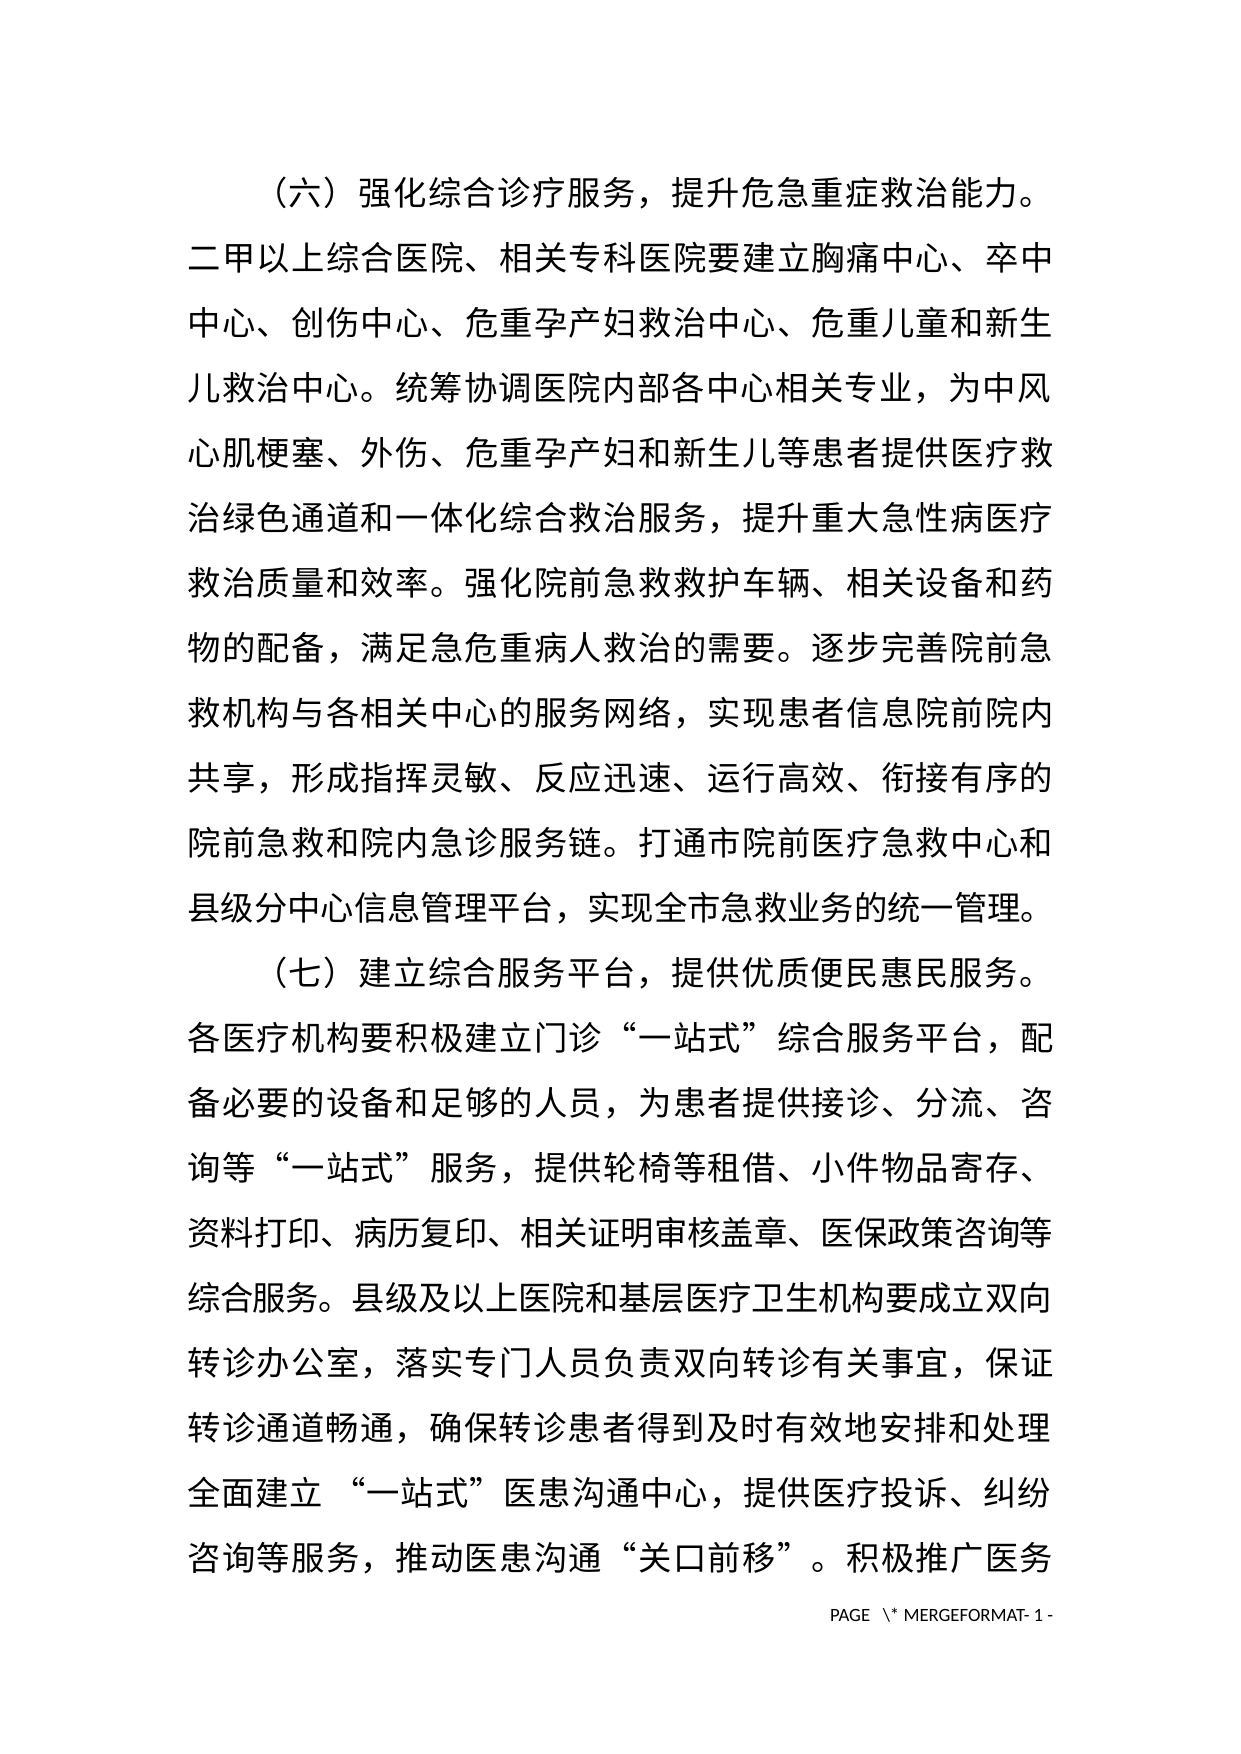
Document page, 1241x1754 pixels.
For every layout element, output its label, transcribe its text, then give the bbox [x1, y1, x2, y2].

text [187, 938, 1053, 1588]
text （六）强化综合诊疗服务，提升危急重症救治能力。二甲以上综合医院、相关专科医院要建立胸痛中心、卒中中心、创伤中心、危重孕产妇救治中心、危重儿童和新生儿救治中心。统筹协调医院内部各中心相关专业，为中风、心肌梗塞、外伤、危重孕产妇和新生儿等患者提供医疗救治绿色通道和一体化综合救治服务，提升重大急性病医疗救治质量和效率。强化院前急救救护车辆、相关设备和药物的配备，满足急危重病人救治的需要。逐步完善院前急救机构与各相关中心的服务网络，实现患者信息院前院内共享，形成指挥灵敏、反应迅速、运行高效、衔接有序的院前急救和院内急诊服务链。打通市院前医疗急救中心和县级分中心信息管理平台，实现全市急救业务的统一管理。 [187, 158, 1053, 938]
